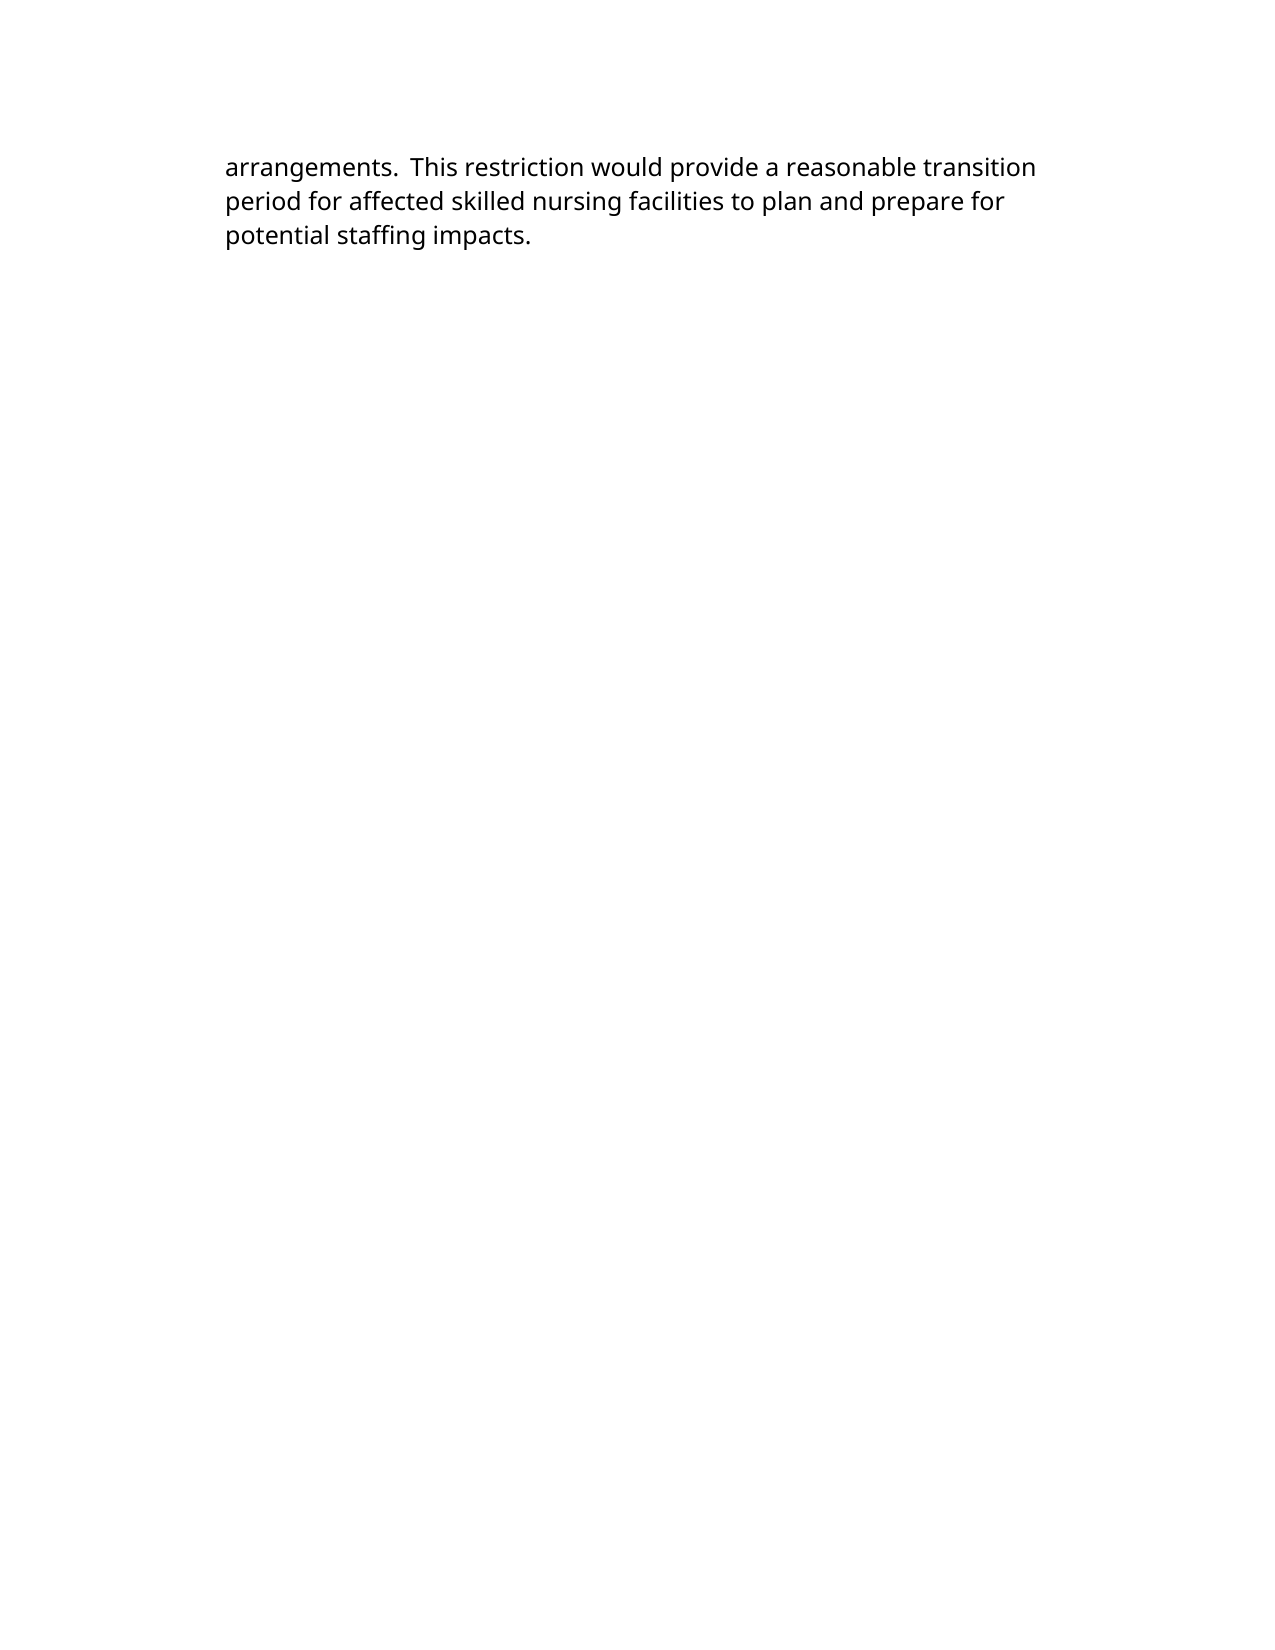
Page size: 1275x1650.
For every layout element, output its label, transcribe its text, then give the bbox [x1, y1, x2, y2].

text arrangements. This restriction would provide a reasonable transition period for affected skilled nursing facilities to plan and prepare for potential staffing impacts. [225, 150, 1087, 252]
